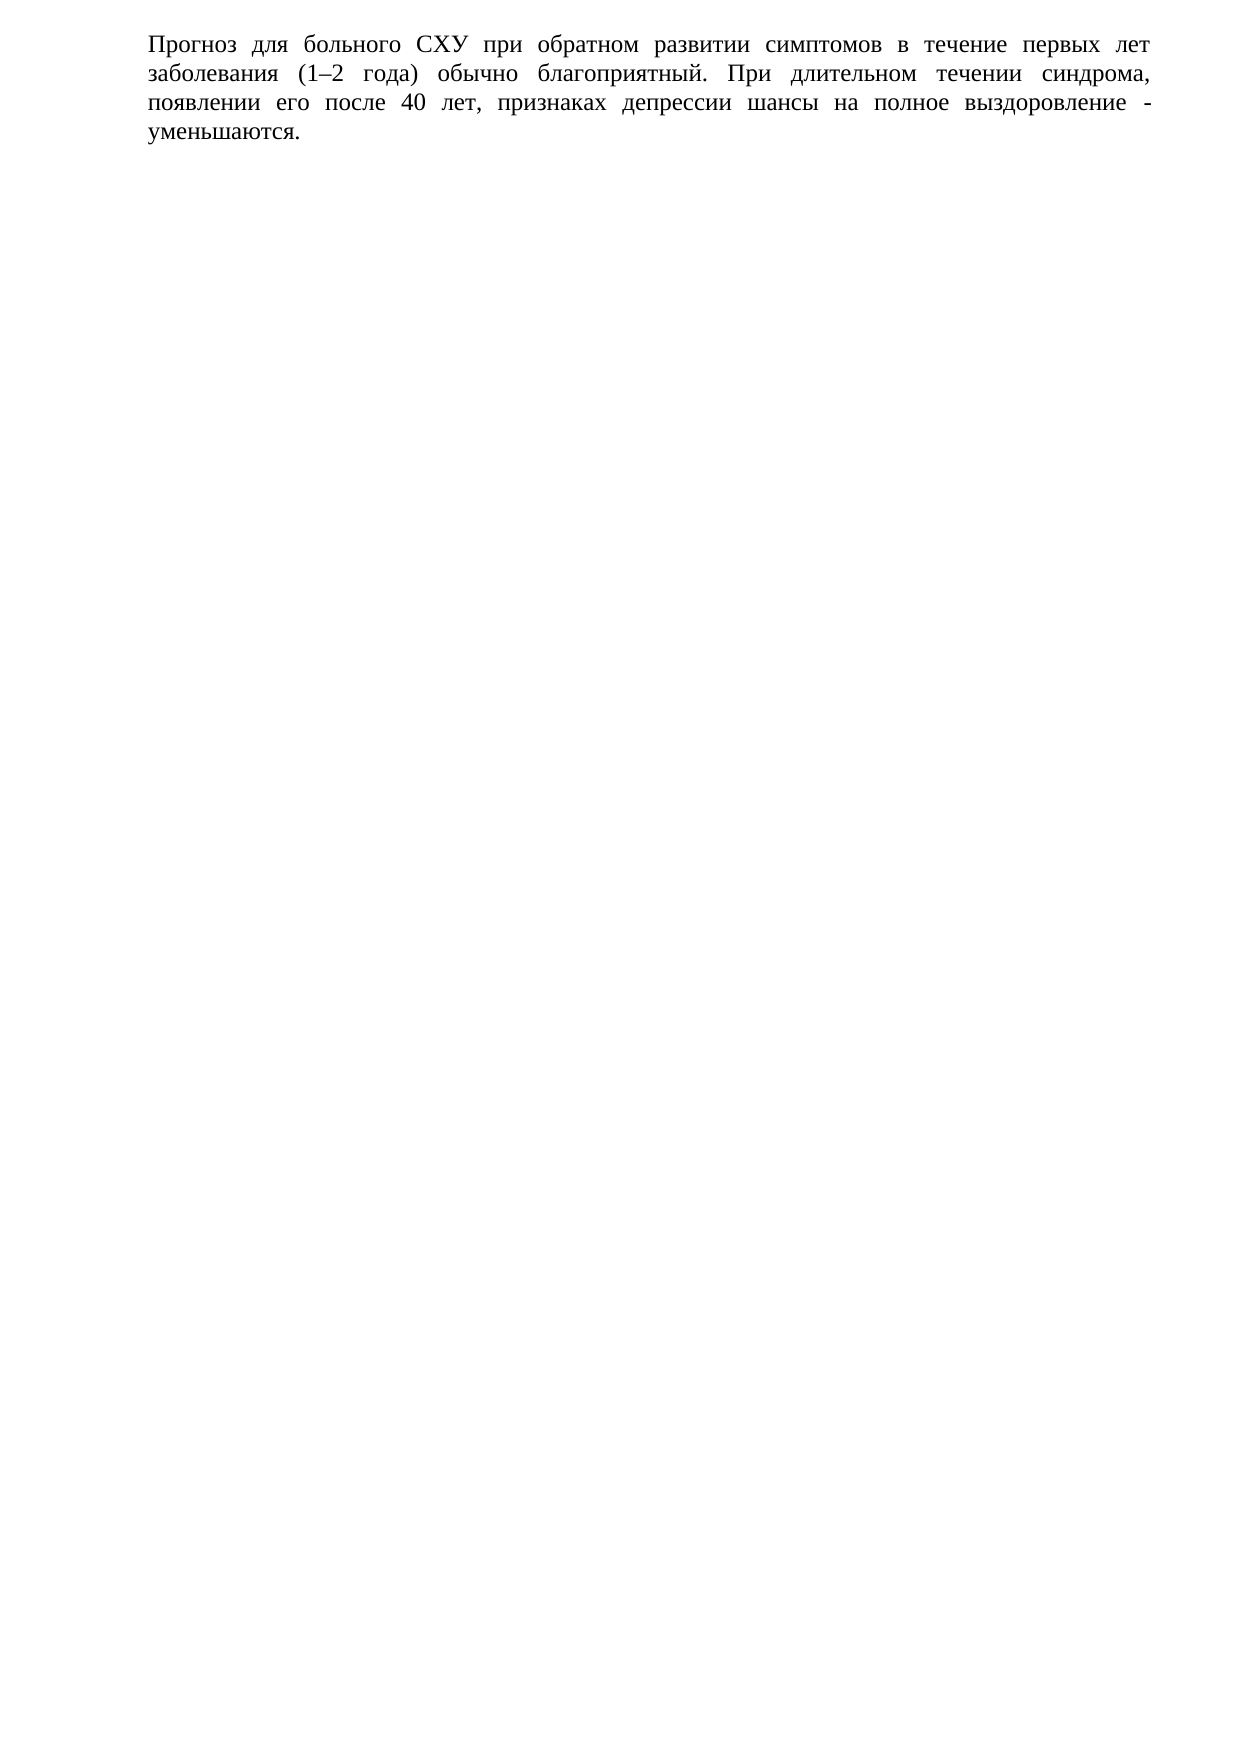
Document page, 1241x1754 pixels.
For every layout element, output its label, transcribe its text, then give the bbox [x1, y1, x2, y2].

text Прогноз для больного СХУ при обратном развитии симптомов в течение первых лет заболевания (1–2 года) обычно благоприятный. При длительном течении синдрома, появлении его после 40 лет, признаках депрессии шансы на полное выздоровление уменьшаются. [148, 29, 1152, 144]
